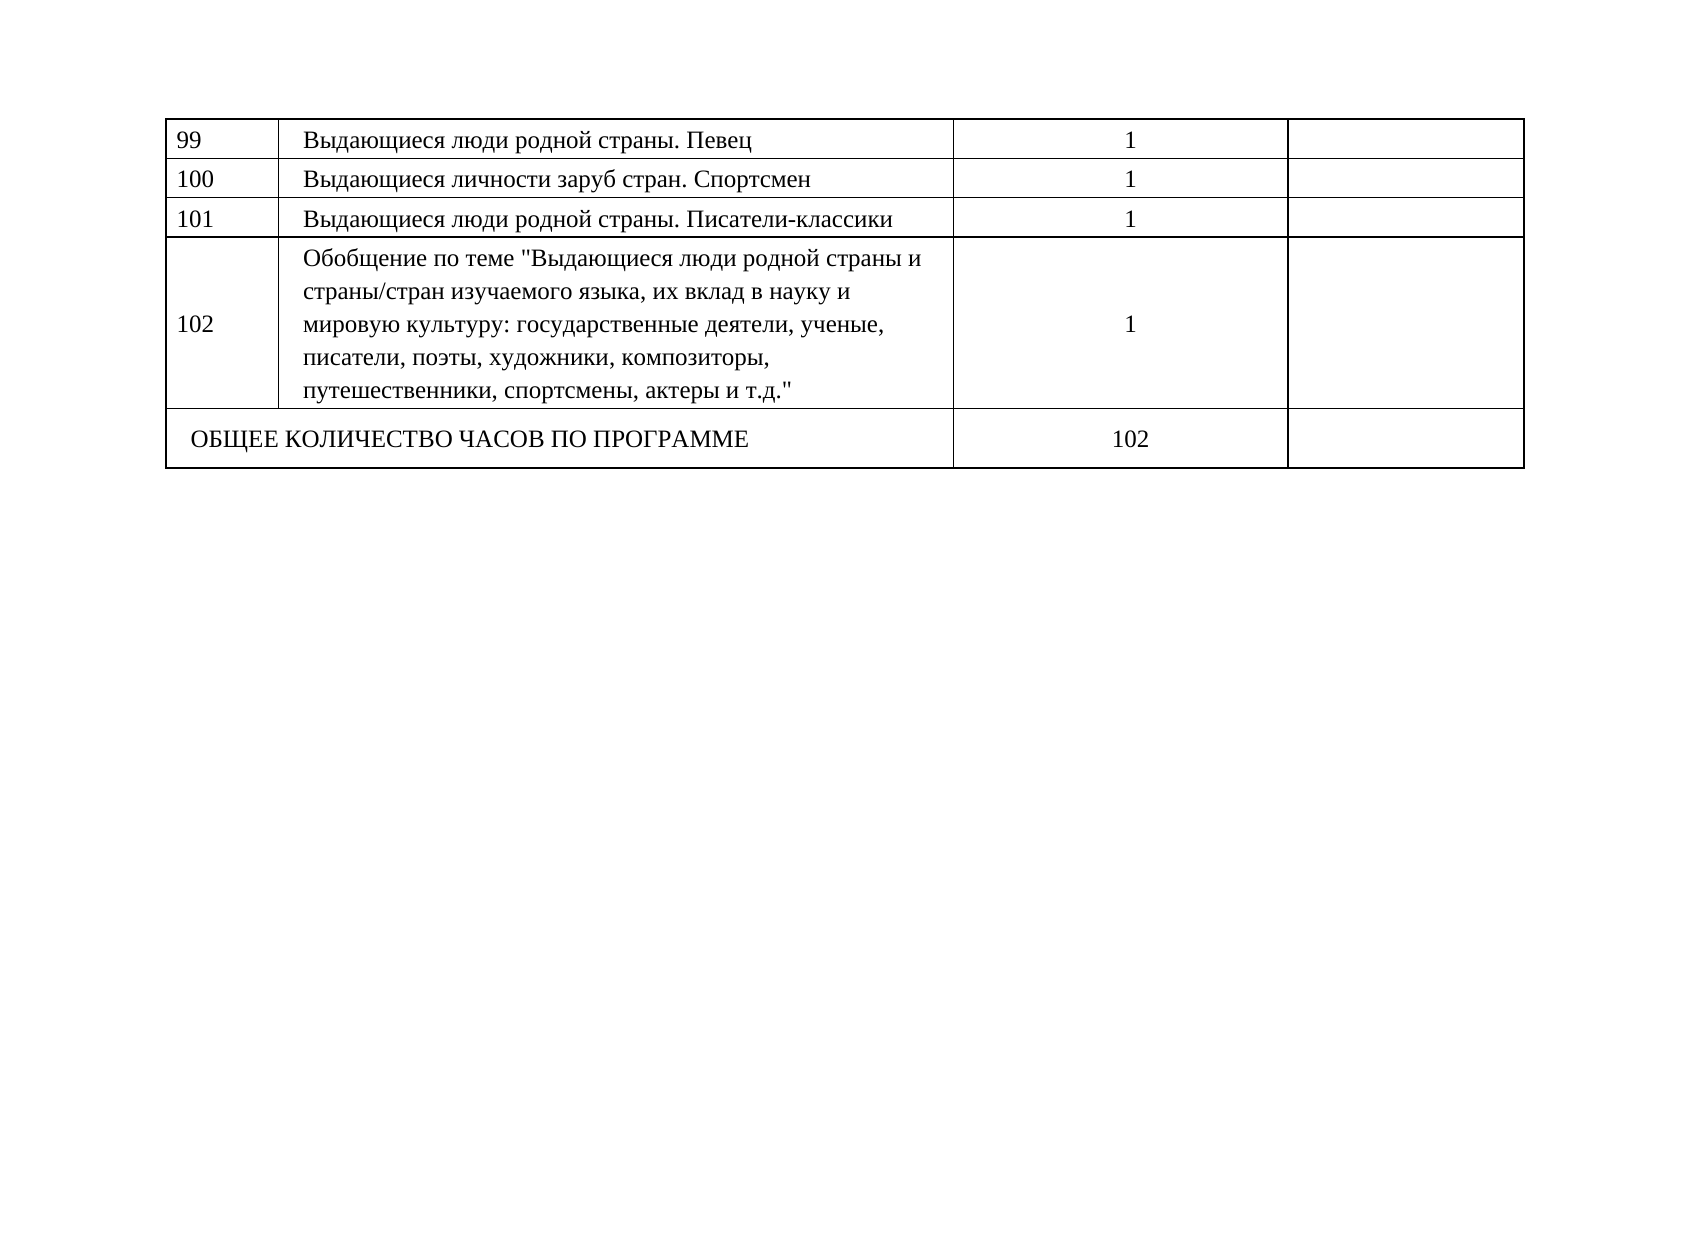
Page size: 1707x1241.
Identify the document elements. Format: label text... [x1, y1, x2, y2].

table_cell 102 [954, 409, 1287, 467]
table_cell ОБЩЕЕ КОЛИЧЕСТВО ЧАСОВ ПО ПРОГРАММЕ [167, 409, 953, 467]
table_cell [1289, 409, 1523, 467]
table_cell 102 [167, 238, 278, 408]
table_cell [1289, 238, 1523, 408]
table_cell 1 [954, 120, 1287, 157]
table_cell Выдающиеся личности заруб стран. Спортсмен [279, 159, 953, 197]
table_cell 1 [954, 238, 1287, 408]
table_cell 100 [167, 159, 278, 197]
table_cell Выдающиеся люди родной страны. Певец [279, 120, 953, 157]
table_cell Обобщение по теме "Выдающиеся люди родной страны и страны/стран изучаемого языка, их вклад в науку и мировую культуру: государственные деятели, ученые, писатели, поэты, художники, композиторы, путешественники, спортсмены, актеры и т.д." [279, 238, 953, 408]
table_cell [1289, 120, 1523, 157]
table_cell Выдающиеся люди родной страны. Писатели-классики [279, 198, 953, 236]
table_cell [1289, 198, 1523, 236]
table_cell [1289, 159, 1523, 197]
table_cell 1 [954, 159, 1287, 197]
table_cell 99 [167, 120, 278, 157]
table_cell 101 [167, 198, 278, 236]
table_cell 1 [954, 198, 1287, 236]
